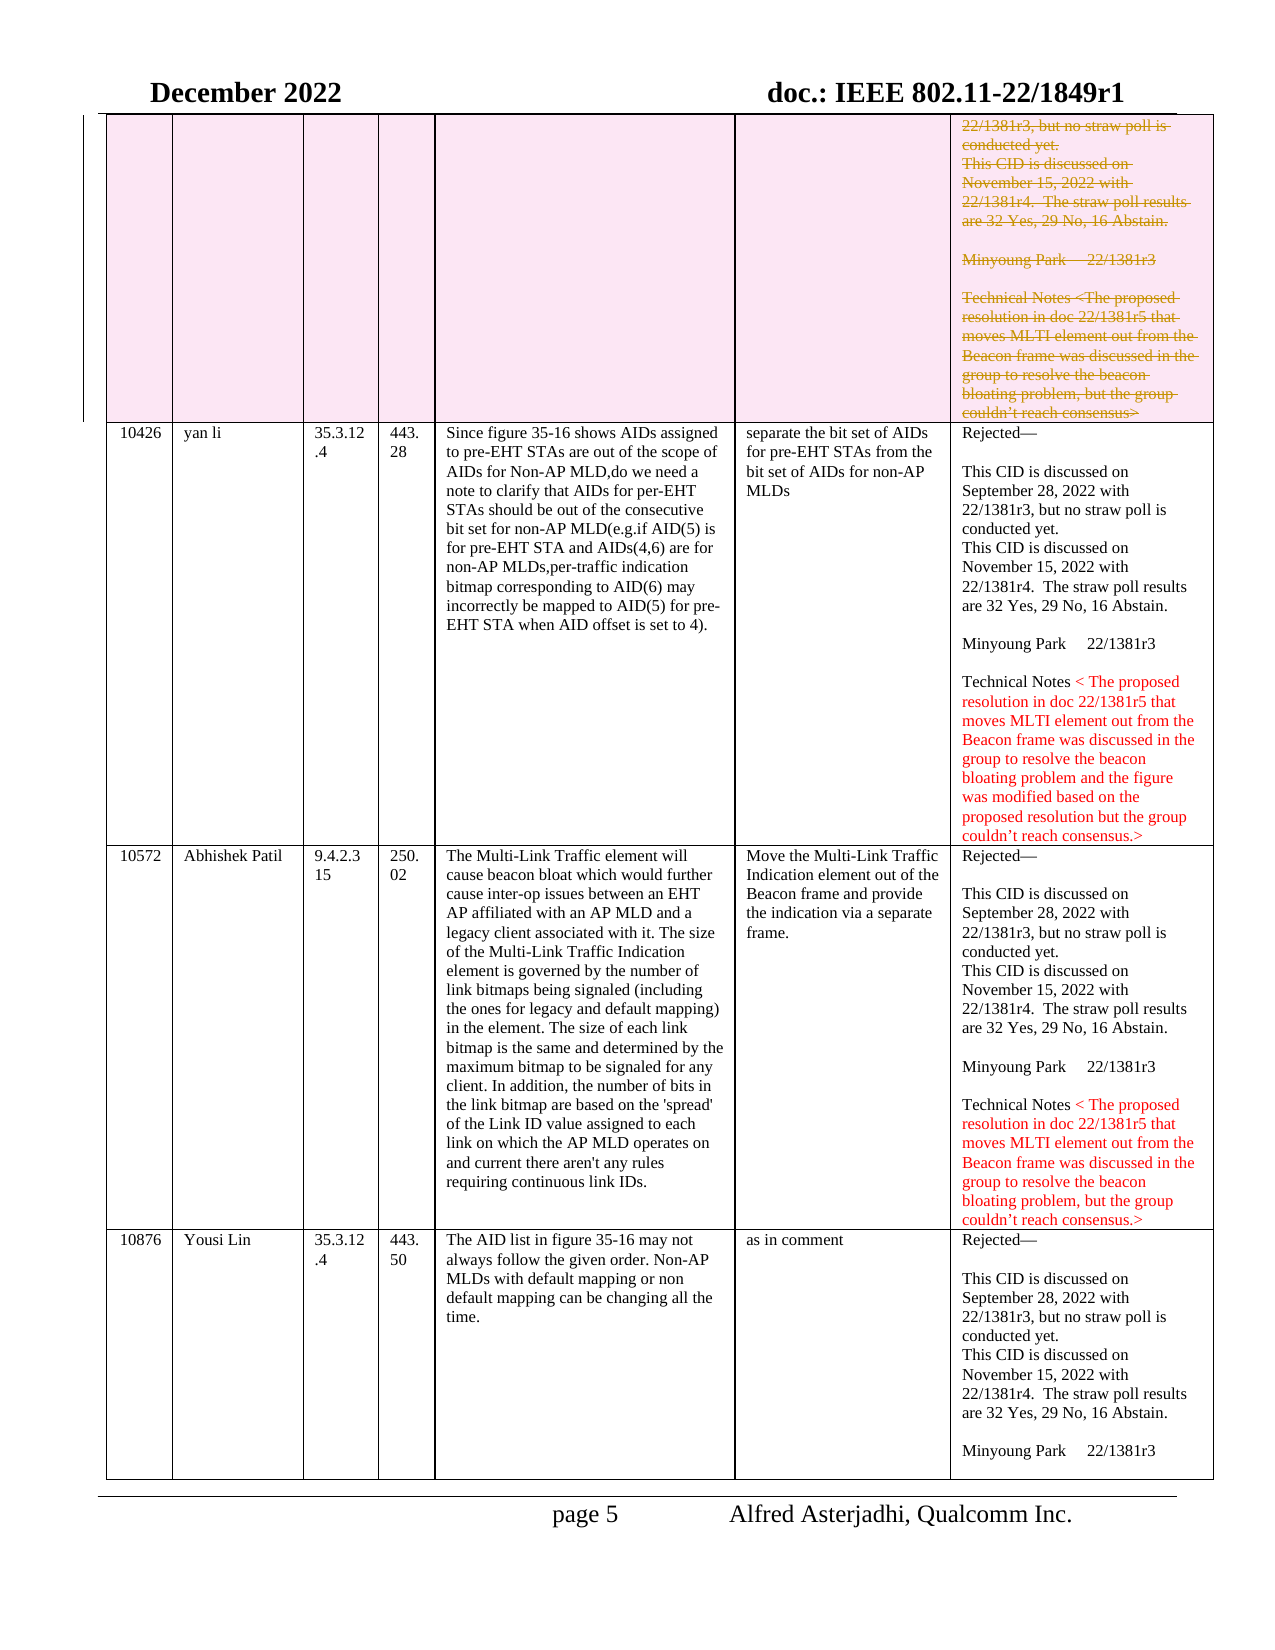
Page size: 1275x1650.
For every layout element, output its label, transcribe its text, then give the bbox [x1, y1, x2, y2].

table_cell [436, 1230, 734, 1479]
table_cell Yousi Lin [173, 1230, 303, 1479]
table_cell separate the bit set of AIDs for pre-EHT STAs from the bit set of AIDs for non-AP MLDs [736, 423, 950, 845]
table_cell The Multi-Link Traffic element will cause beacon bloat which would further cause inter-op issues between an EHT AP affiliated with an AP MLD and a legacy client associated with it. The size of the Multi-Link Traffic Indication element is governed by the number of link bitmaps being signaled (including the ones for legacy and default mapping) in the element. The size of each link bitmap is the same and determined by the maximum bitmap to be signaled for any client. In addition, the number of bits in the link bitmap are based on the 'spread' of the Link ID value assigned to each link on which the AP MLD operates on and current there aren't any rules requiring continuous link IDs. [436, 846, 734, 1229]
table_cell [951, 1230, 1213, 1479]
table_cell 10426 [107, 423, 172, 845]
table_cell Since figure 35-16 shows AIDs assigned to pre-EHT STAs are out of the scope of AIDs for Non-AP MLD,do we need a note to clarify that AIDs for per-EHT STAs should be out of the consecutive bit set for non-AP MLD(e.g.if AID(5) is for pre-EHT STA and AIDs(4,6) are for non-AP MLDs,per-traffic indication bitmap corresponding to AID(6) may incorrectly be mapped to AID(5) for pre-EHT STA when AID offset is set to 4). [436, 423, 734, 845]
table_cell Abhishek Patil [173, 846, 303, 1229]
table_cell yan li [173, 423, 303, 845]
table_cell 250.02 [379, 846, 434, 1229]
table_cell 9.4.2.315 [304, 846, 378, 1229]
table_cell 443.28 [379, 423, 434, 845]
table_cell 35.3.12.4 [304, 423, 378, 845]
table_cell 10572 [107, 846, 172, 1229]
table_cell 10876 [107, 1230, 172, 1479]
table_cell Move the Multi-Link Traffic Indication element out of the Beacon frame and provide the indication via a separate frame. [736, 846, 950, 1229]
table_cell 35.3.12.4 [304, 1230, 378, 1479]
table_cell 443.50 [379, 1230, 434, 1479]
table_cell as in comment [736, 1230, 950, 1479]
